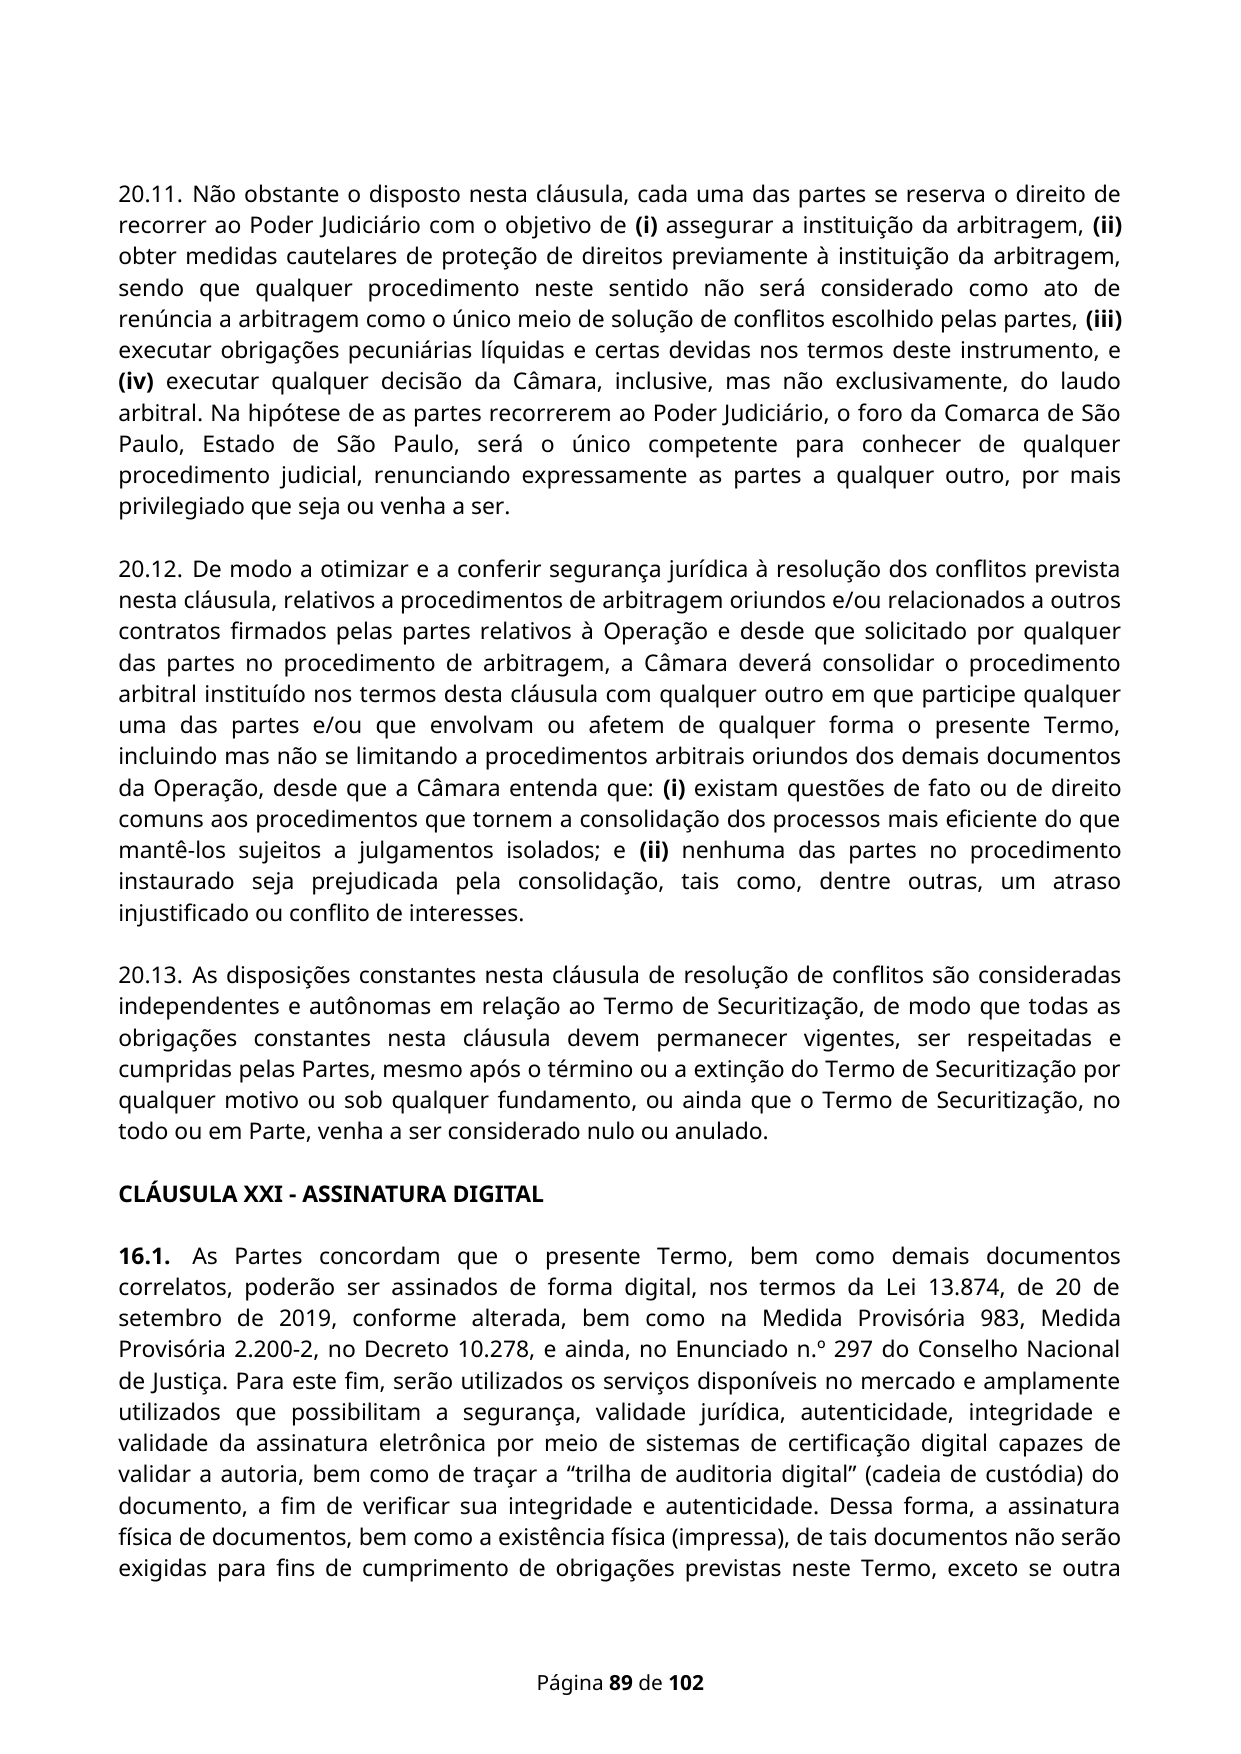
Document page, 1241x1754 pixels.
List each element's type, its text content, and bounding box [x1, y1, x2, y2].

subtitle CLÁUSULA XXI - ASSINATURA DIGITAL [118, 1177, 1122, 1208]
list De modo a otimizar e a conferir segurança jurídica à resolução dos conflitos prevista nesta cláusula, relativos a procedimentos de arbitragem oriundos e/ou relacionados a outros contratos firmados pelas partes relativos à Operação e desde que solicitado por qualquer das partes no procedimento de arbitragem, a Câmara deverá consolidar o procedimento arbitral instituído nos termos desta cláusula com qualquer outro em que participe qualquer uma das partes e/ou que envolvam ou afetem de qualquer forma o presente Termo, incluindo mas não se limitando a procedimentos arbitrais oriundos dos demais documentos da Operação, desde que a Câmara entenda que: (i) existam questões de fato ou de direito comuns aos procedimentos que tornem a consolidação dos processos mais eficiente do que mantê-los sujeitos a julgamentos isolados; e (ii) nenhuma das partes no procedimento instaurado seja prejudicada pela consolidação, tais como, dentre outras, um atraso injustificado ou conflito de interesses. [118, 552, 1122, 927]
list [118, 1240, 1122, 1583]
list As disposições constantes nesta cláusula de resolução de conflitos são consideradas independentes e autônomas em relação ao Termo de Securitização, de modo que todas as obrigações constantes nesta cláusula devem permanecer vigentes, ser respeitadas e cumpridas pelas Partes, mesmo após o término ou a extinção do Termo de Securitização por qualquer motivo ou sob qualquer fundamento, ou ainda que o Termo de Securitização, no todo ou em Parte, venha a ser considerado nulo ou anulado. [118, 958, 1122, 1146]
list Não obstante o disposto nesta cláusula, cada uma das partes se reserva o direito de recorrer ao Poder Judiciário com o objetivo de (i) assegurar a instituição da arbitragem, (ii) obter medidas cautelares de proteção de direitos previamente à instituição da arbitragem, sendo que qualquer procedimento neste sentido não será considerado como ato de renúncia a arbitragem como o único meio de solução de conflitos escolhido pelas partes, (iii) executar obrigações pecuniárias líquidas e certas devidas nos termos deste instrumento, e (iv) executar qualquer decisão da Câmara, inclusive, mas não exclusivamente, do laudo arbitral. Na hipótese de as partes recorrerem ao Poder Judiciário, o foro da Comarca de São Paulo, Estado de São Paulo, será o único competente para conhecer de qualquer procedimento judicial, renunciando expressamente as partes a qualquer outro, por mais privilegiado que seja ou venha a ser. [118, 177, 1122, 521]
